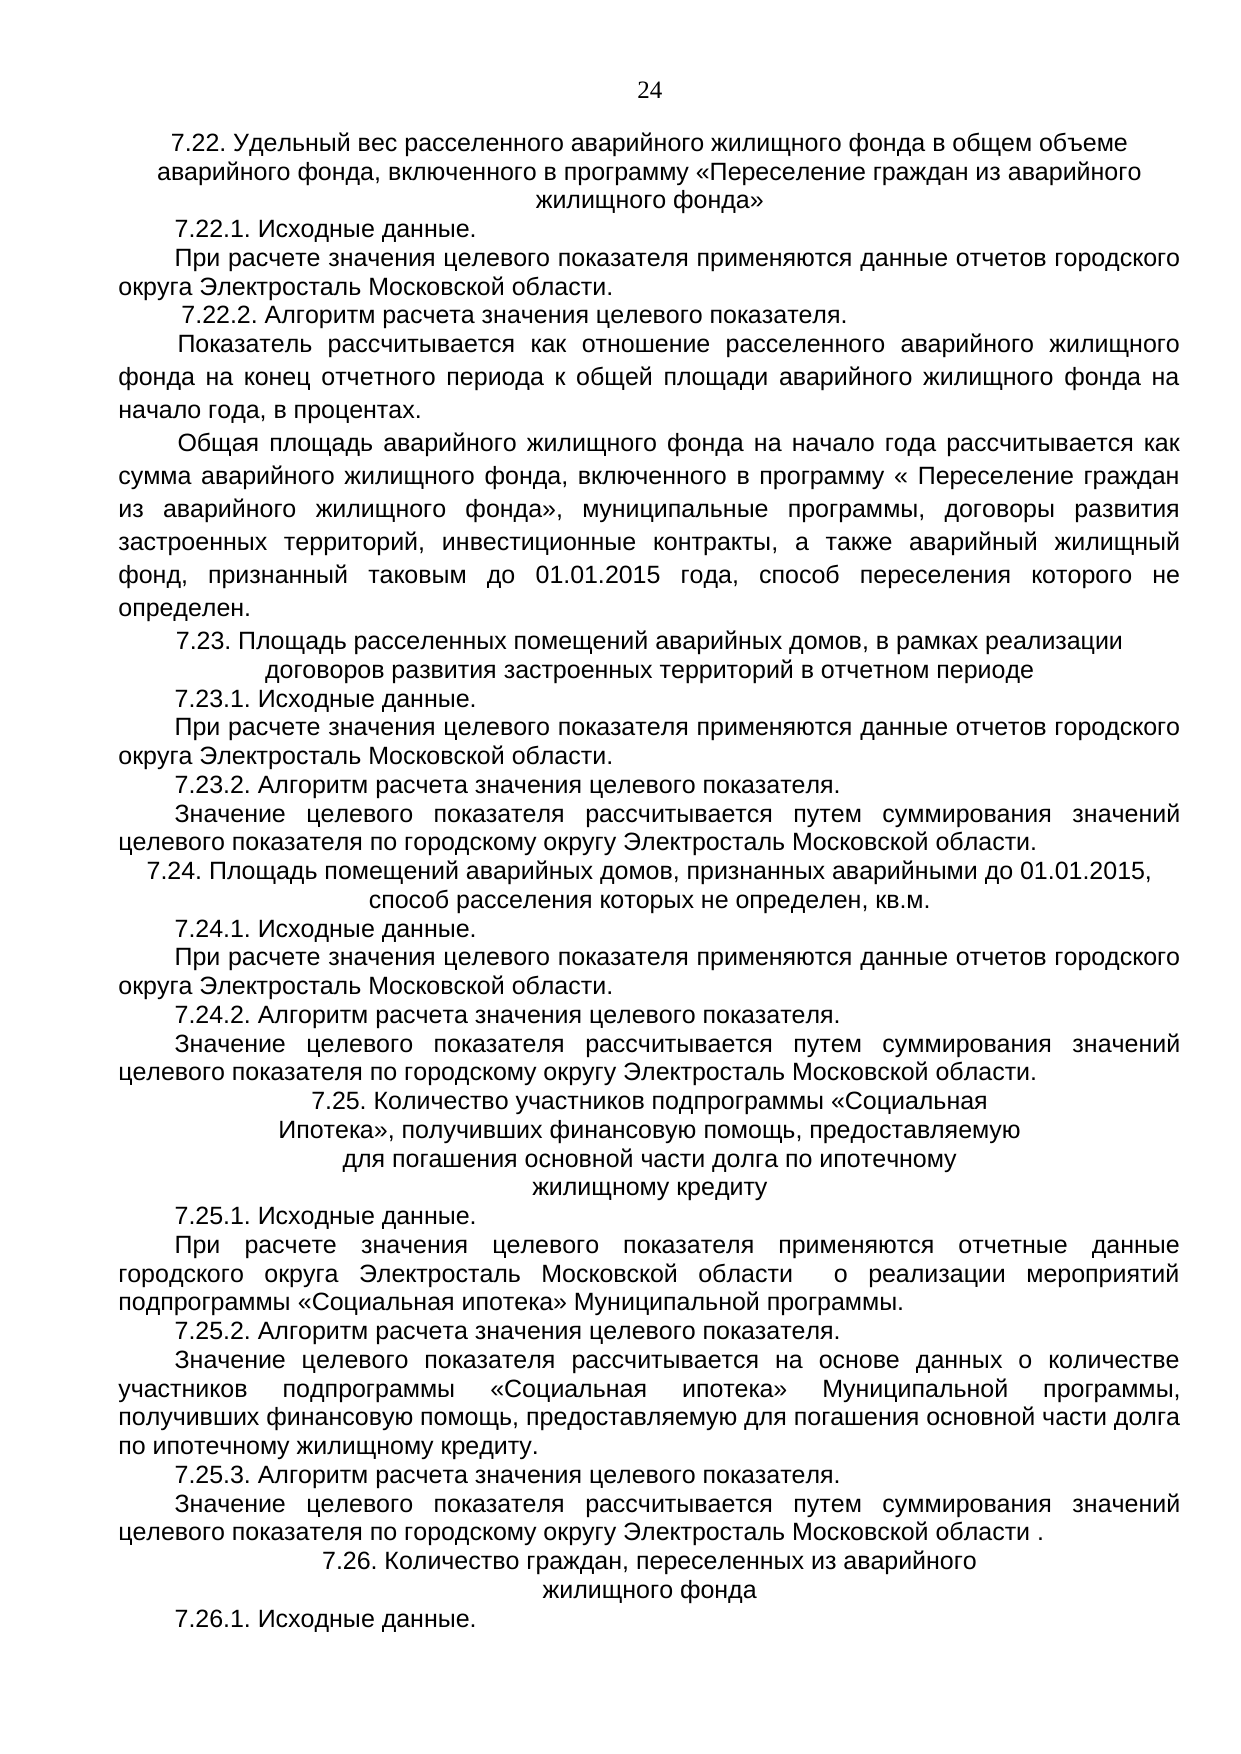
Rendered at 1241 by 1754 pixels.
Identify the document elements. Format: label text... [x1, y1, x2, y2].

text жилищного фонда» [118, 185, 1181, 214]
text При расчете значения целевого показателя применяются данные отчетов городского округа Электросталь Московской области. [118, 712, 1181, 770]
text 7.25. Количество участников подпрограммы «Социальная [118, 1086, 1181, 1115]
text 7.26.1. Исходные данные. [118, 1604, 1181, 1632]
text 7.23.2. Алгоритм расчета значения целевого показателя. [118, 770, 1181, 799]
text Показатель рассчитывается как отношение расселенного аварийного жилищного фонда на конец отчетного периода к общей площади аварийного жилищного фонда на начало года, в процентах. [118, 329, 1181, 424]
text 7.24. Площадь помещений аварийных домов, признанных аварийными до 01.01.2015, способ расселения которых не определен, кв.м. [118, 856, 1181, 914]
text При расчете значения целевого показателя применяются данные отчетов городского округа Электросталь Московской области. [118, 942, 1181, 1000]
text 7.22.1. Исходные данные. [118, 214, 1181, 243]
text Значение целевого показателя рассчитывается путем суммирования значений целевого показателя по городскому округу Электросталь Московской области. [118, 799, 1181, 856]
text 7.25.3. Алгоритм расчета значения целевого показателя. [118, 1460, 1181, 1489]
text Значение целевого показателя рассчитывается путем суммирования значений целевого показателя по городскому округу Электросталь Московской области . [118, 1489, 1181, 1546]
text жилищного фонда [118, 1575, 1181, 1604]
text Общая площадь аварийного жилищного фонда на начало года рассчитывается как сумма аварийного жилищного фонда, включенного в программу « Переселение граждан из аварийного жилищного фонда», муниципальные программы, договоры развития застроенных территорий, инвестиционные контракты, а также аварийный жилищный фонд, признанный таковым до 01.01.2015 года, способ переселения которого не определен. [118, 428, 1181, 622]
text При расчете значения целевого показателя применяются данные отчетов городского округа Электросталь Московской области. [118, 243, 1181, 300]
text 7.24.2. Алгоритм расчета значения целевого показателя. [118, 1000, 1181, 1029]
text 7.24.1. Исходные данные. [118, 914, 1181, 942]
text 7.25.2. Алгоритм расчета значения целевого показателя. [118, 1316, 1181, 1345]
text 7.25.1. Исходные данные. [118, 1201, 1181, 1230]
text жилищному кредиту [118, 1172, 1181, 1201]
text Значение целевого показателя рассчитывается на основе данных о количестве участников подпрограммы «Социальная ипотека» Муниципальной программы, получивших финансовую помощь, предоставляемую для погашения основной части долга по ипотечному жилищному кредиту. [118, 1345, 1181, 1460]
text 7.22. Удельный вес расселенного аварийного жилищного фонда в общем объеме аварийного фонда, включенного в программу «Переселение граждан из аварийного [118, 128, 1181, 185]
text 7.23. Площадь расселенных помещений аварийных домов, в рамках реализации договоров развития застроенных территорий в отчетном периоде [118, 626, 1181, 684]
text Значение целевого показателя рассчитывается путем суммирования значений целевого показателя по городскому округу Электросталь Московской области. [118, 1029, 1181, 1086]
text 7.22.2. Алгоритм расчета значения целевого показателя. [118, 300, 1181, 329]
text Ипотека», получивших финансовую помощь, предоставляемую [118, 1115, 1181, 1144]
text 7.23.1. Исходные данные. [118, 684, 1181, 712]
text При расчете значения целевого показателя применяются отчетные данные городского округа Электросталь Московской области о реализации мероприятий подпрограммы «Социальная ипотека» Муниципальной программы. [118, 1230, 1181, 1316]
text для погашения основной части долга по ипотечному [118, 1144, 1181, 1172]
text 7.26. Количество граждан, переселенных из аварийного [118, 1546, 1181, 1575]
